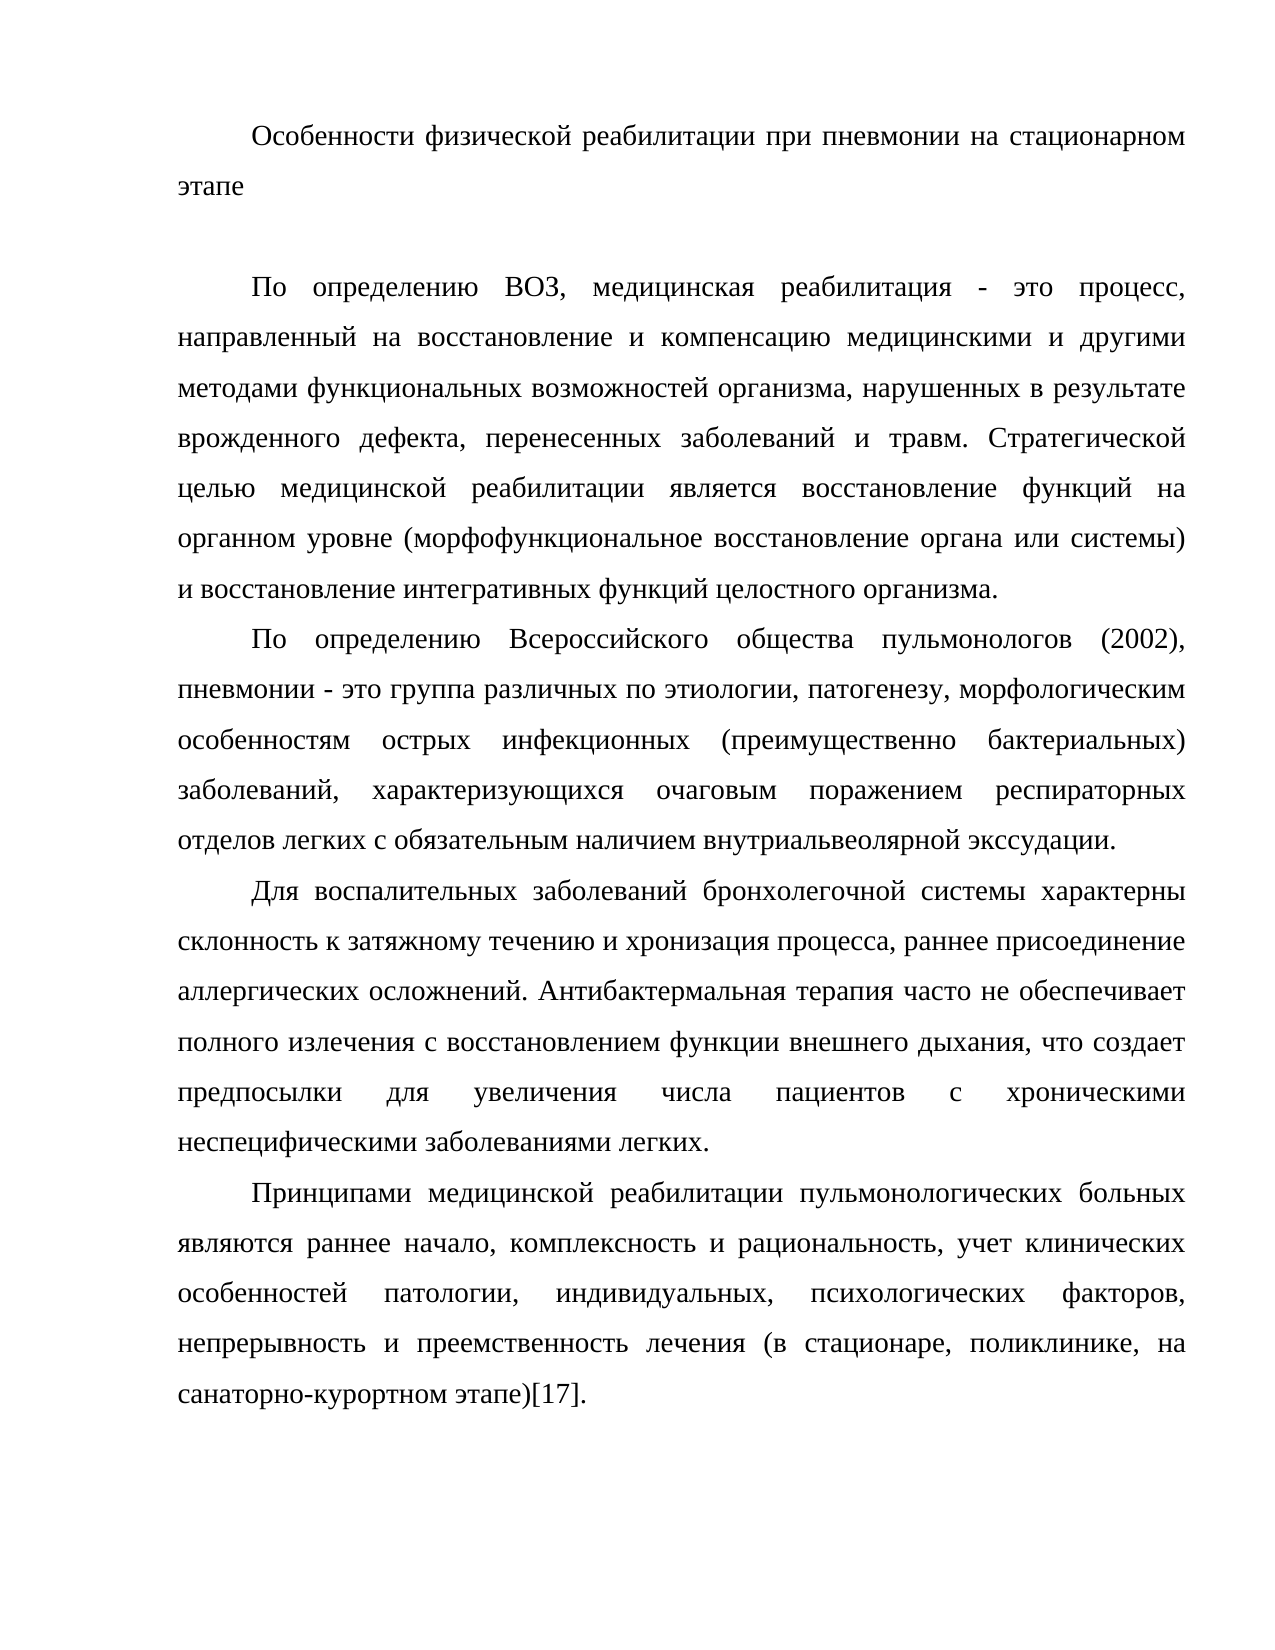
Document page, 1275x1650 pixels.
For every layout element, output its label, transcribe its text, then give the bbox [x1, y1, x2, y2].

text Для воспалительных заболеваний бронхолегочной системы характерны склонность к затяжному течению и хронизация процесса, раннее присоединение аллергических осложнений. Антибактермальная терапия часто не обеспечивает полного излечения с восстановлением функции внешнего дыхания, что создает предпосылки для увеличения числа пациентов с хроническими неспецифическими заболеваниями легких. [177, 873, 1186, 1158]
text Принципами медицинской реабилитации пульмонологических больных являются раннее начало, комплексность и рациональность, учет клинических особенностей патологии, индивидуальных, психологических факторов, непрерывность и преемственность лечения (в стационаре, поликлинике, на санаторно-курортном этапе)[17]. [177, 1175, 1186, 1409]
text По определению ВОЗ, медицинская реабилитация - это процесс, направленный на восстановление и компенсацию медицинскими и другими методами функциональных возможностей организма, нарушенных в результате врожденного дефекта, перенесенных заболеваний и травм. Стратегической целью медицинской реабилитации является восстановление функций на органном уровне (морфофункциональное восстановление органа или системы) и восстановление интегративных функций целостного организма. [177, 269, 1186, 604]
text По определению Всероссийского общества пульмонологов (2002), пневмонии - это группа различных по этиологии, патогенезу, морфологическим особенностям острых инфекционных (преимущественно бактериальных) заболеваний, характеризующихся очаговым поражением респираторных отделов легких с обязательным наличием внутриальвеолярной экссудации. [177, 621, 1186, 856]
text . Особенности физической реабилитации при пневмонии на стационарном этапе [177, 118, 1186, 202]
